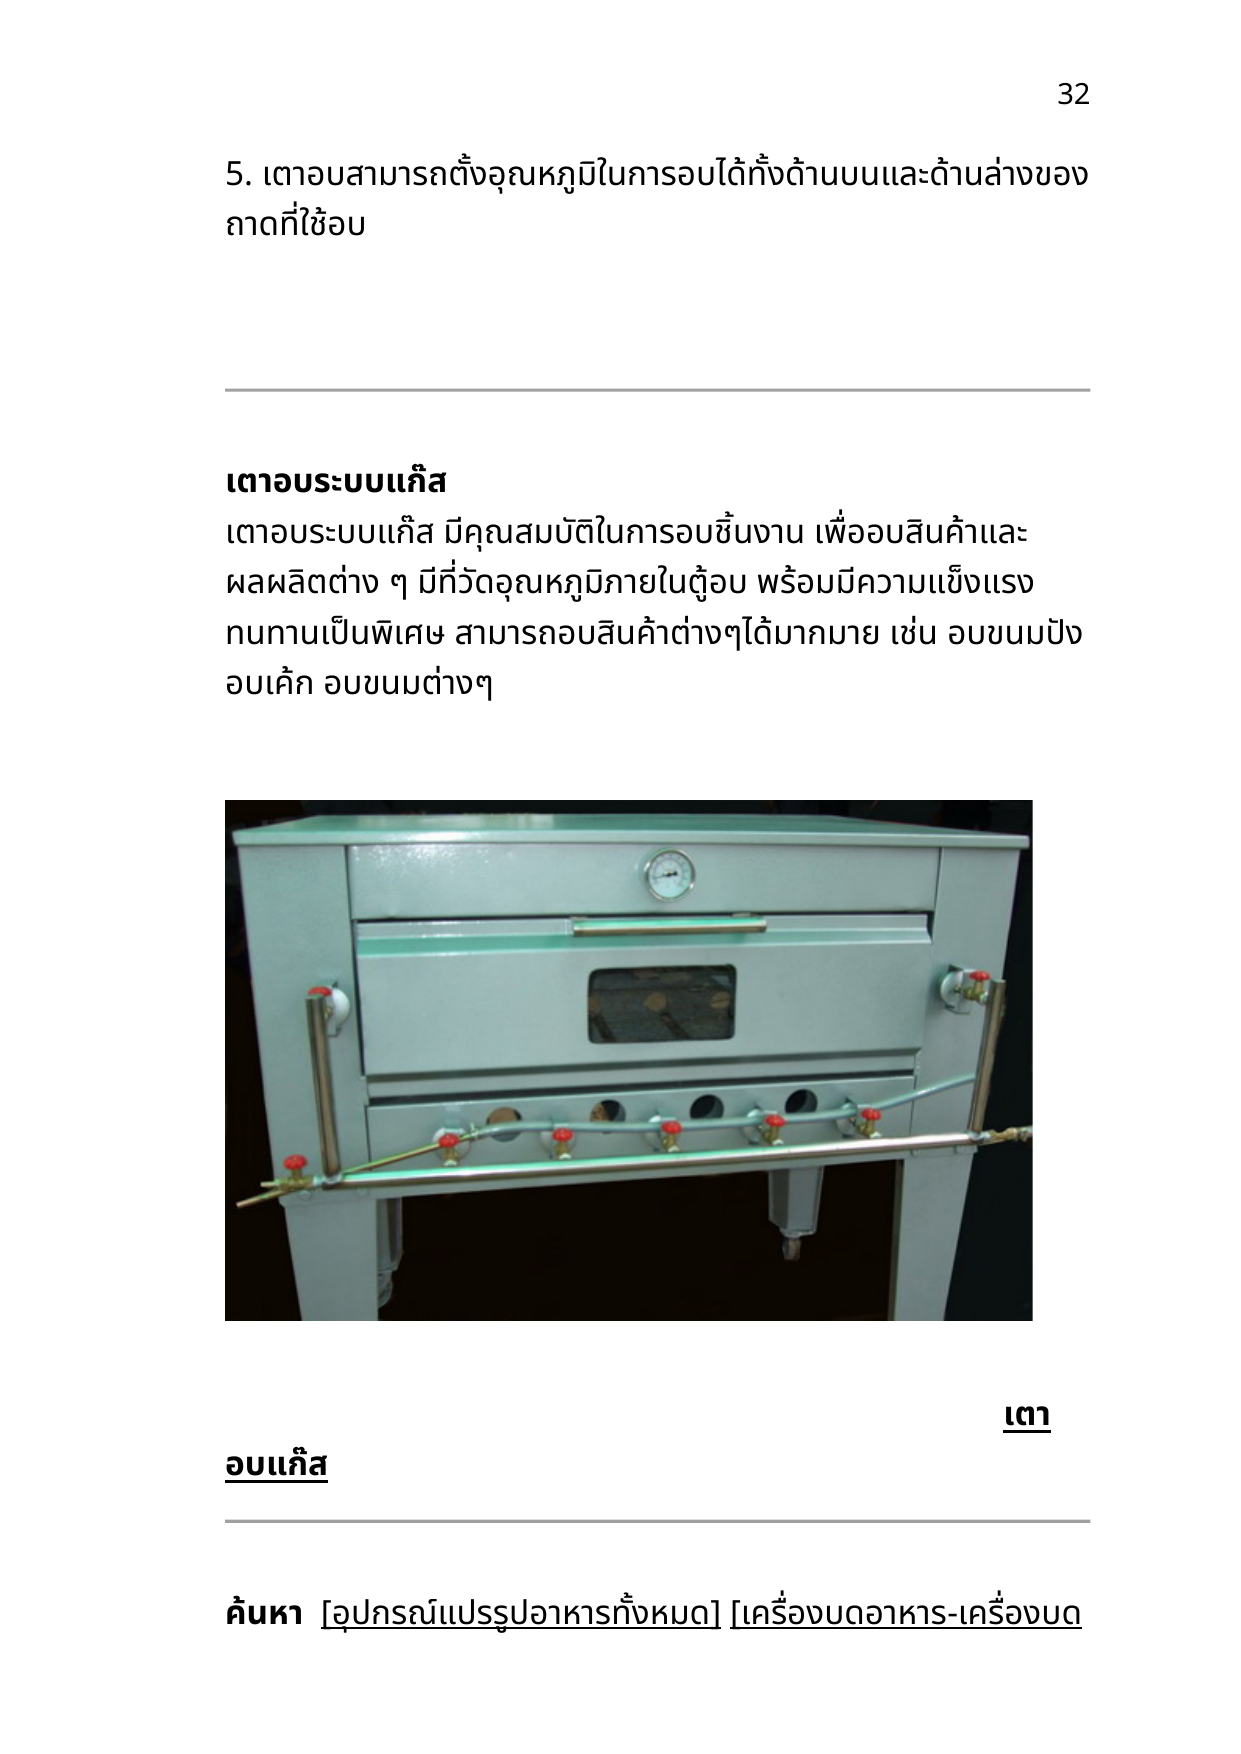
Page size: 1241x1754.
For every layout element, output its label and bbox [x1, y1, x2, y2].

table_header [225, 121, 1090, 388]
picture [225, 800, 1033, 1321]
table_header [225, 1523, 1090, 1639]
table_header [225, 392, 1090, 1519]
